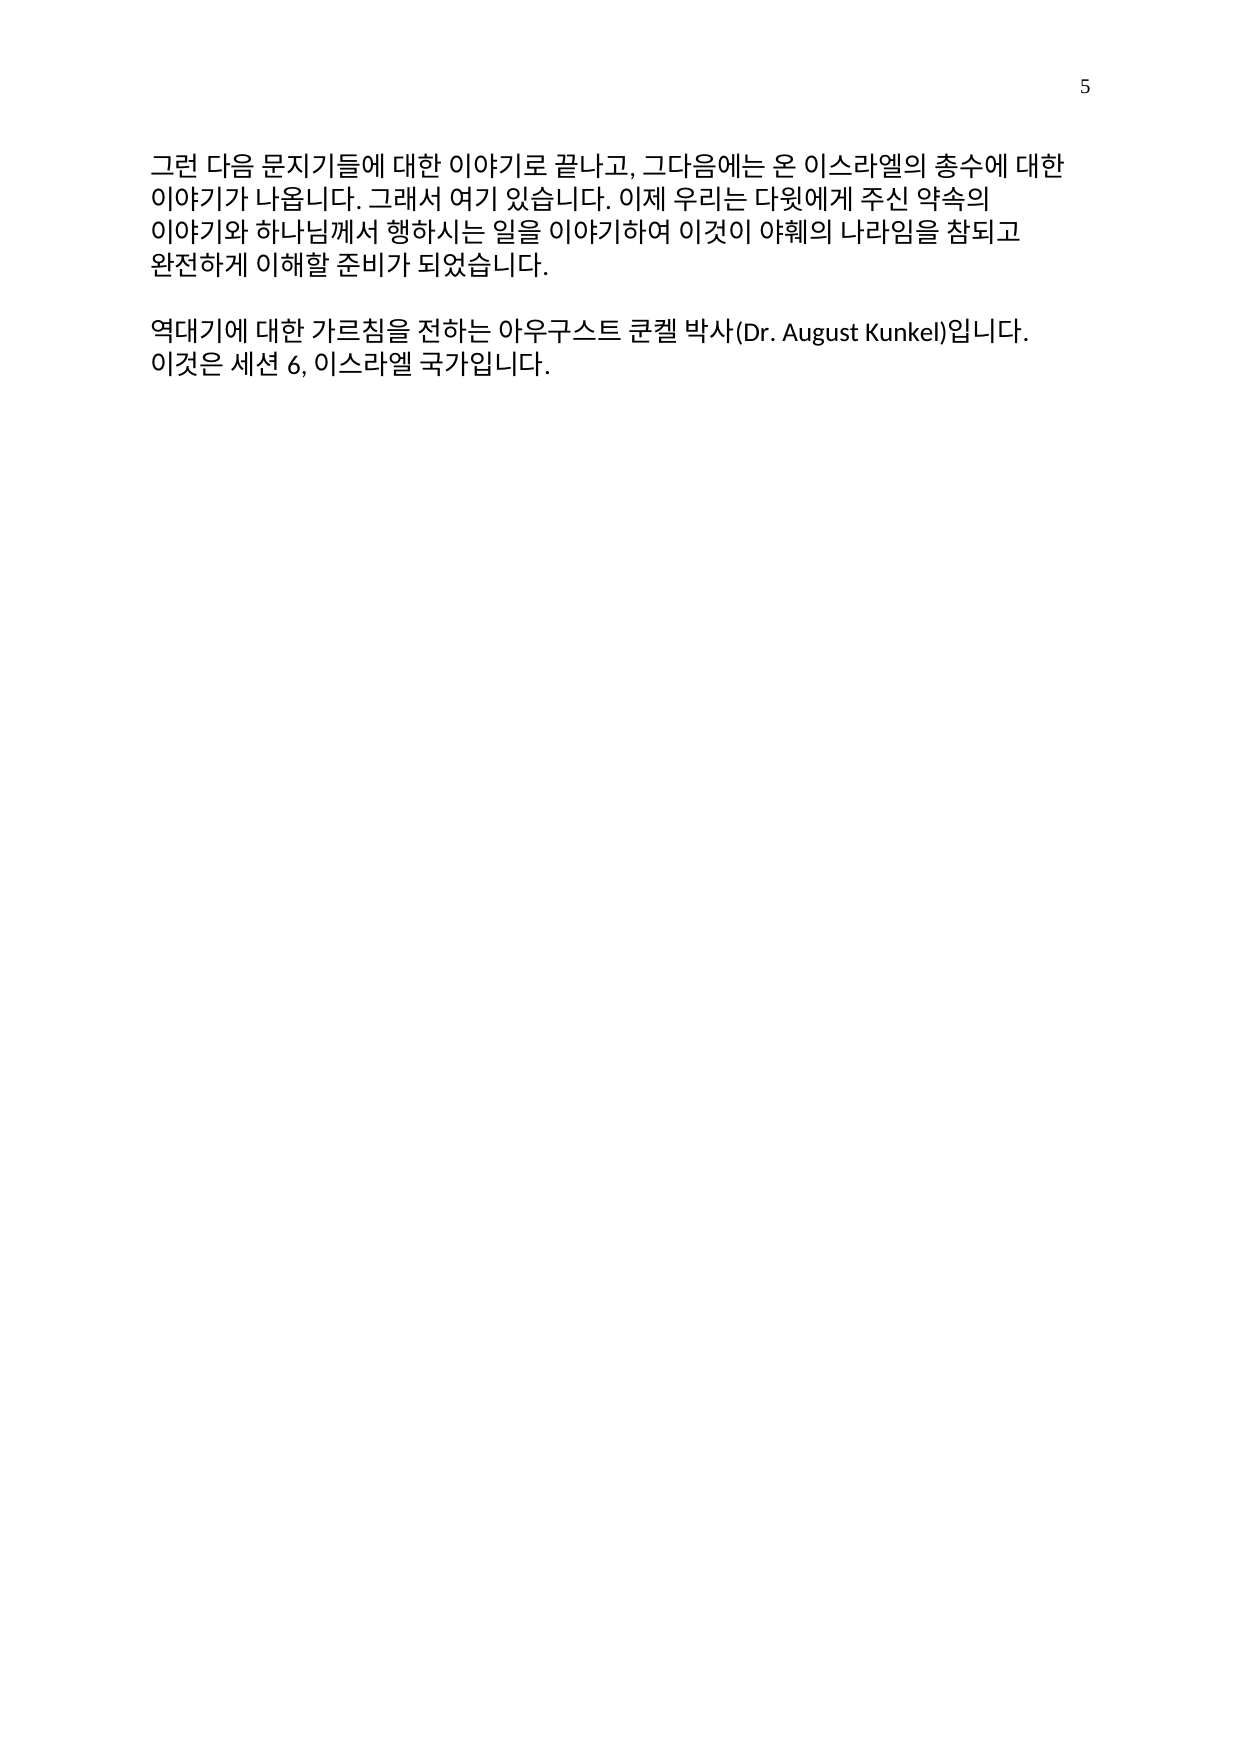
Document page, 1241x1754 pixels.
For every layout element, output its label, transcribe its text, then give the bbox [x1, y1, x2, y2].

text 그런 다음 문지기들에 대한 이야기로 끝나고, 그다음에는 온 이스라엘의 총수에 대한 이야기가 나옵니다. 그래서 여기 있습니다. 이제 우리는 다윗에게 주신 약속의 이야기와 하나님께서 행하시는 일을 이야기하여 이것이 야훼의 나라임을 참되고 완전하게 이해할 준비가 되었습니다. [150, 150, 1090, 282]
text 역대기에 대한 가르침을 전하는 아우구스트 쿤켈 박사(Dr. August Kunkel)입니다. 이것은 세션 6, 이스라엘 국가입니다. [150, 315, 1090, 405]
